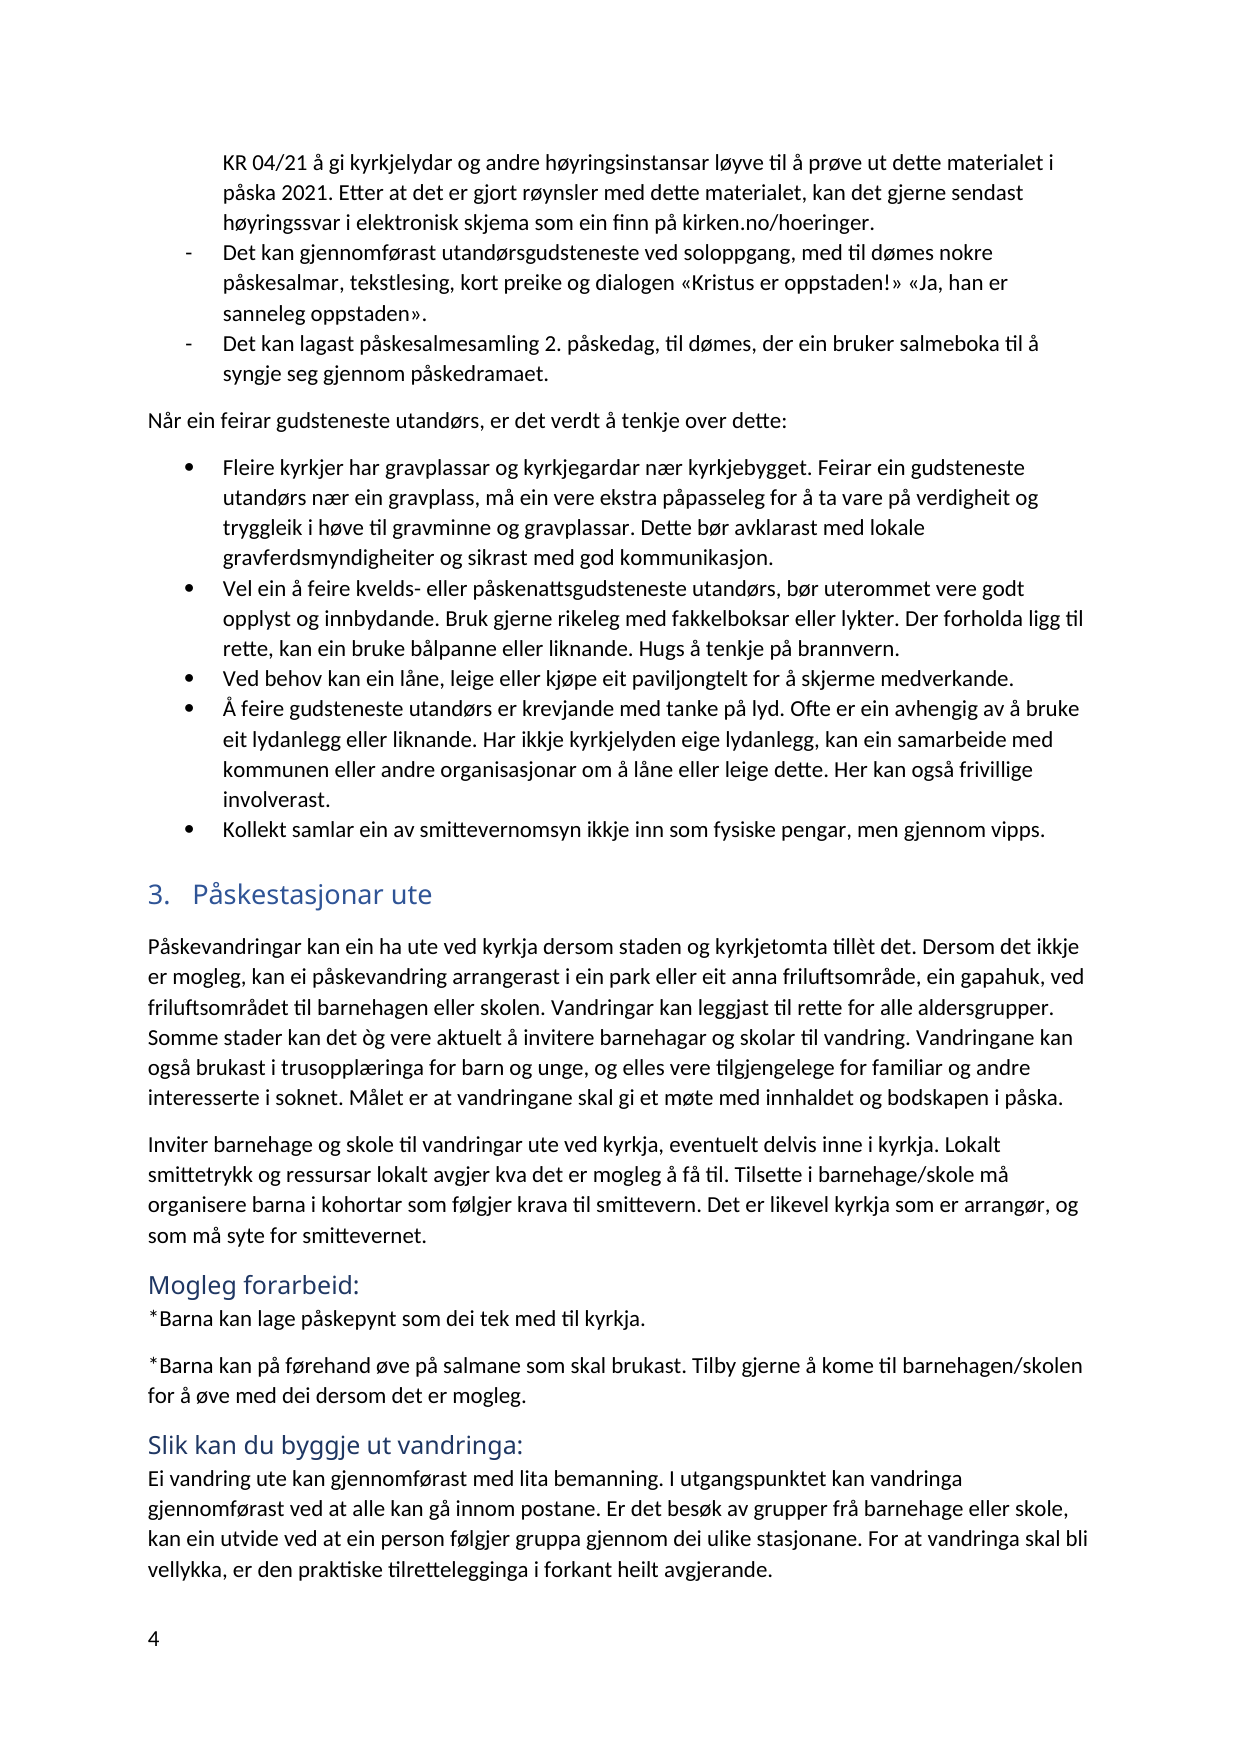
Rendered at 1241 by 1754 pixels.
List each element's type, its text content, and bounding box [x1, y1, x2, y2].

list Det kan lagast påskesalmesamling 2. påskedag, til dømes, der ein bruker salmeboka til å syngje seg gjennom påskedramaet. [185, 329, 1093, 387]
list Vel ein å feire kvelds- eller påskenattsgudsteneste utandørs, bør uterommet vere godt opplyst og innbydande. Bruk gjerne rikeleg med fakkelboksar eller lykter. Der forholda ligg til rette, kan ein bruke bålpanne eller liknande. Hugs å tenkje på brannvern. [185, 574, 1093, 662]
text Inviter barnehage og skole til vandringar ute ved kyrkja, eventuelt delvis inne i kyrkja. Lokalt smittetrykk og ressursar lokalt avgjer kva det er mogleg å få til. Tilsette i barnehage/skole må organisere barna i kohortar som følgjer krava til smittevern. Det er likevel kyrkja som er arrangør, og som må syte for smittevernet. [148, 1130, 1093, 1249]
list Påskestasjonar ute [148, 876, 1093, 913]
text Når ein feirar gudsteneste utandørs, er det verdt å tenkje over dette: [148, 406, 1093, 434]
list Å feire gudsteneste utandørs er krevjande med tanke på lyd. Ofte er ein avhengig av å bruke eit lydanlegg eller liknande. Har ikkje kyrkjelyden eige lydanlegg, kan ein samarbeide med kommunen eller andre organisasjonar om å låne eller leige dette. Her kan også frivillige involverast. [185, 694, 1093, 813]
list Kollekt samlar ein av smittevernomsyn ikkje inn som fysiske pengar, men gjennom vipps. [185, 815, 1093, 843]
text *Barna kan på førehand øve på salmane som skal brukast. Tilby gjerne å kome til barnehagen/skolen for å øve med dei dersom det er mogleg. [148, 1351, 1093, 1409]
text Påskevandringar kan ein ha ute ved kyrkja dersom staden og kyrkjetomta tillèt det. Dersom det ikkje er mogleg, kan ei påskevandring arrangerast i ein park eller eit anna friluftsområde, ein gapahuk, ved friluftsområdet til barnehagen eller skolen. Vandringar kan leggjast til rette for alle aldersgrupper. Somme stader kan det òg vere aktuelt å invitere barnehagar og skolar til vandring. Vandringane kan også brukast i trusopplæringa for barn og unge, og elles vere tilgjengelege for familiar og andre interesserte i soknet. Målet er at vandringane skal gi et møte med innhaldet og bodskapen i påska. [148, 932, 1093, 1111]
list Fleire kyrkjer har gravplassar og kyrkjegardar nær kyrkjebygget. Feirar ein gudsteneste utandørs nær ein gravplass, må ein vere ekstra påpasseleg for å ta vare på verdigheit og tryggleik i høve til gravminne og gravplassar. Dette bør avklarast med lokale gravferdsmyndigheiter og sikrast med god kommunikasjon. [185, 453, 1093, 571]
list Ved behov kan ein låne, leige eller kjøpe eit paviljongtelt for å skjerme medverkande. [185, 664, 1093, 692]
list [185, 148, 1093, 236]
text Slik kan du byggje ut vandringa: Ei vandring ute kan gjennomførast med lita bemanning. I utgangspunktet kan vandringa gjennomførast ved at alle kan gå innom postane. Er det besøk av grupper frå barnehage eller skole, kan ein utvide ved at ein person følgjer gruppa gjennom dei ulike stasjonane. For at vandringa skal bli vellykka, er den praktiske tilrettelegginga i forkant heilt avgjerande. [148, 1428, 1093, 1583]
list Det kan gjennomførast utandørsgudsteneste ved soloppgang, med til dømes nokre påskesalmar, tekstlesing, kort preike og dialogen «Kristus er oppstaden!» «Ja, han er sanneleg oppstaden». [185, 238, 1093, 327]
text Mogleg forarbeid: *Barna kan lage påskepynt som dei tek med til kyrkja. [148, 1268, 1093, 1332]
